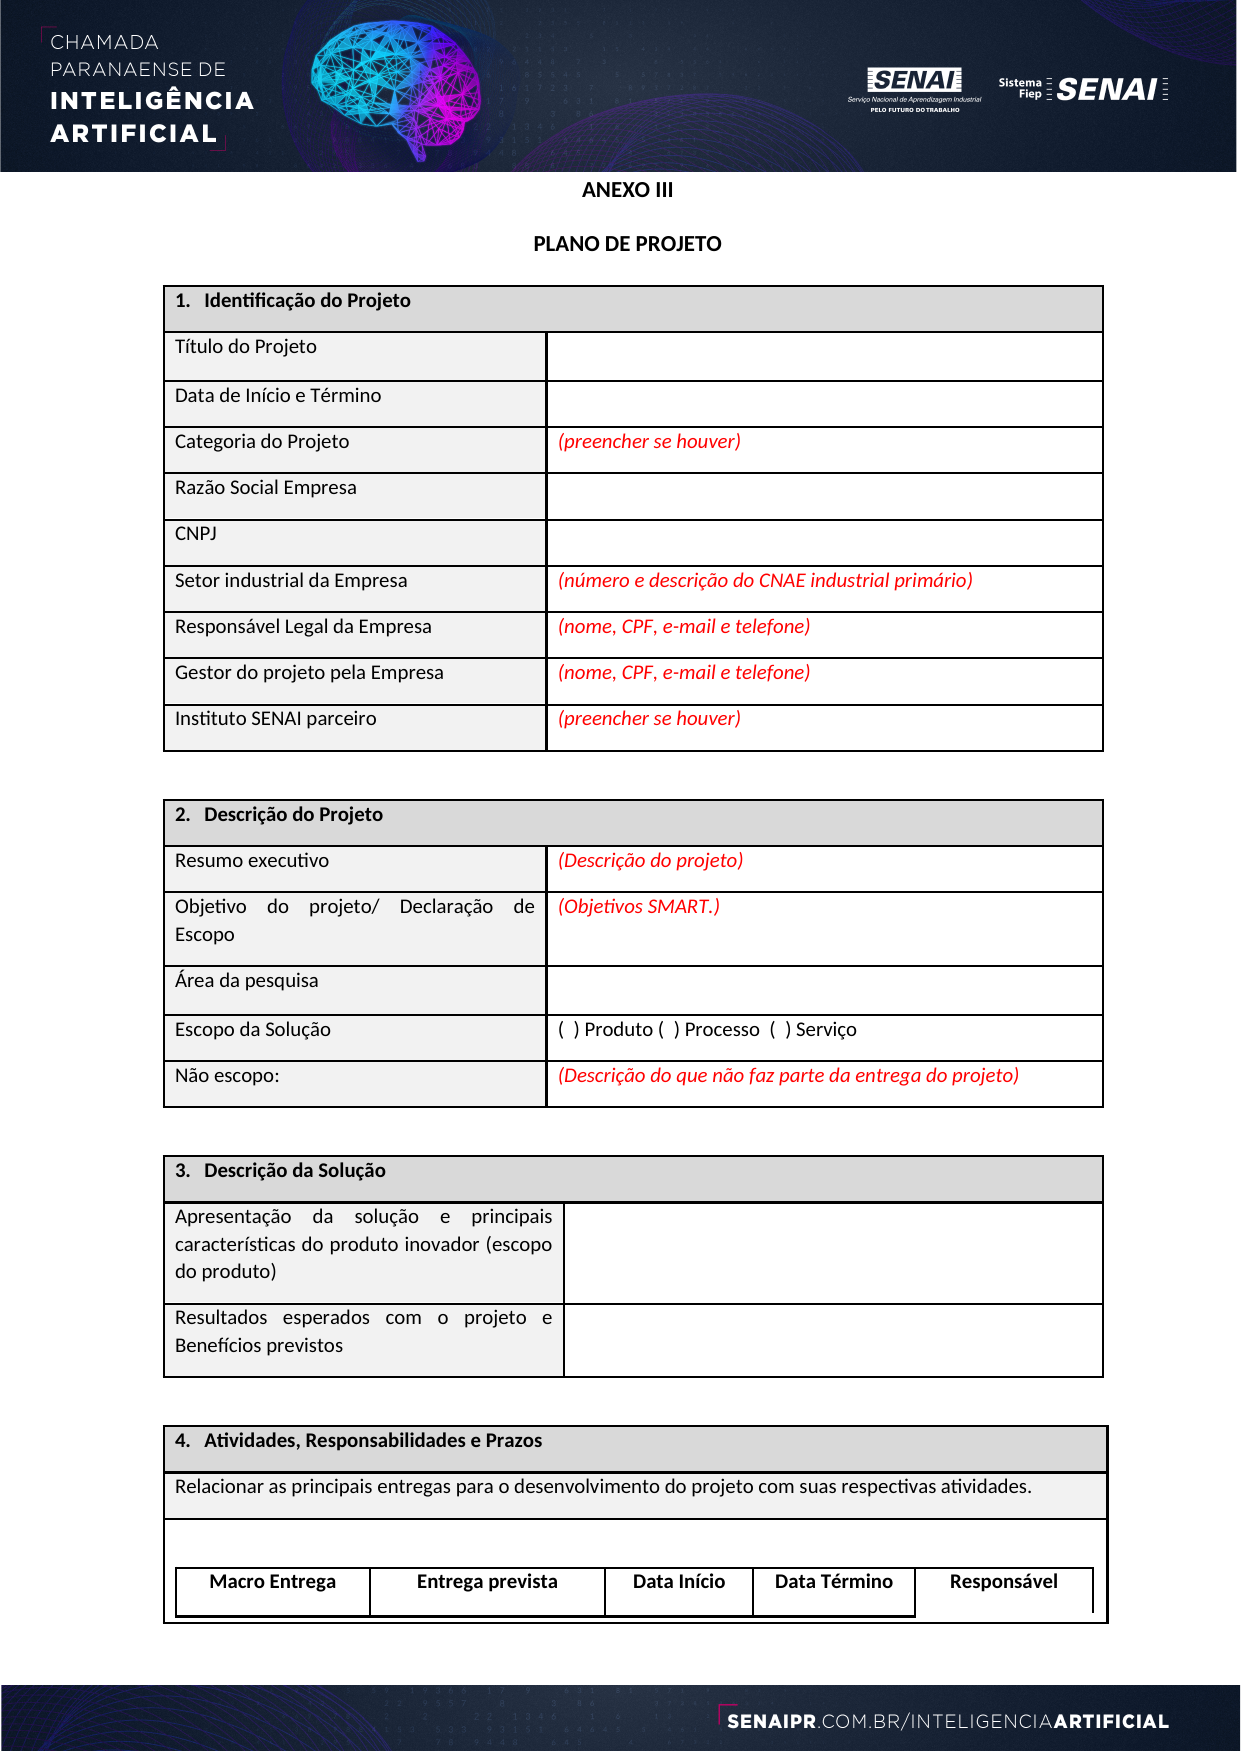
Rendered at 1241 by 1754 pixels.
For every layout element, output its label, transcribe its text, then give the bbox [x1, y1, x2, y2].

table_cell (Descrição do projeto) [548, 847, 1102, 891]
table_cell (Objetivos SMART.) [548, 893, 1102, 965]
table_header 3. Descrição da Solução [165, 1157, 1102, 1201]
table_cell (nome, CPF, e-mail e telefone) [548, 659, 1102, 703]
table_header 1. Identificação do Projeto [165, 287, 1102, 331]
table_cell Apresentação da solução e principais características do produto inovador (escopo do produto) [165, 1204, 563, 1302]
table_cell Gestor do projeto pela Empresa [165, 659, 545, 703]
table_cell Relacionar as principais entregas para o desenvolvimento do projeto com suas respectivas atividades. [165, 1474, 1106, 1518]
table_cell [548, 382, 1102, 426]
table_cell CNPJ [165, 521, 545, 565]
table_cell (preencher se houver) [548, 706, 1102, 750]
picture [1, 1685, 1241, 1751]
picture [0, 0, 1236, 172]
table_cell (número e descrição do CNAE industrial primário) [548, 567, 1102, 611]
table_cell Resultados esperados com o projeto e Benefícios previstos [165, 1305, 563, 1376]
table_cell Instituto SENAI parceiro [165, 706, 545, 750]
table_cell Categoria do Projeto [165, 428, 545, 472]
table_cell Setor industrial da Empresa [165, 567, 545, 611]
table_cell Razão Social Empresa [165, 474, 545, 518]
table_cell (preencher se houver) [548, 428, 1102, 472]
table_cell ( ) Produto ( ) Processo ( ) Serviço [548, 1016, 1102, 1060]
table_header 4. Atividades, Responsabilidades e Prazos [165, 1427, 1106, 1471]
table_cell [548, 967, 1102, 1014]
table_cell Resumo executivo [165, 847, 545, 891]
table_cell [548, 474, 1102, 518]
table_cell Área da pesquisa [165, 967, 545, 1014]
table_cell [565, 1305, 1102, 1376]
table_cell Título do Projeto [165, 333, 545, 380]
table_cell Escopo da Solução [165, 1016, 545, 1060]
table_cell Objetivo do projeto/ Declaração de Escopo [165, 893, 545, 965]
table_cell [548, 521, 1102, 565]
table_cell Responsável Legal da Empresa [165, 613, 545, 657]
text ANEXO III [162, 172, 1093, 204]
table_cell [548, 333, 1102, 380]
table_cell (Descrição do que não faz parte da entrega do projeto) [548, 1062, 1102, 1106]
table_cell Data de Início e Término [165, 382, 545, 426]
table_cell [565, 1204, 1102, 1302]
table_cell Não escopo: [165, 1062, 545, 1106]
table_cell [165, 1520, 1106, 1622]
table_cell (nome, CPF, e-mail e telefone) [548, 613, 1102, 657]
text PLANO DE PROJETO [162, 229, 1093, 257]
table_header 2. Descrição do Projeto [165, 801, 1102, 845]
